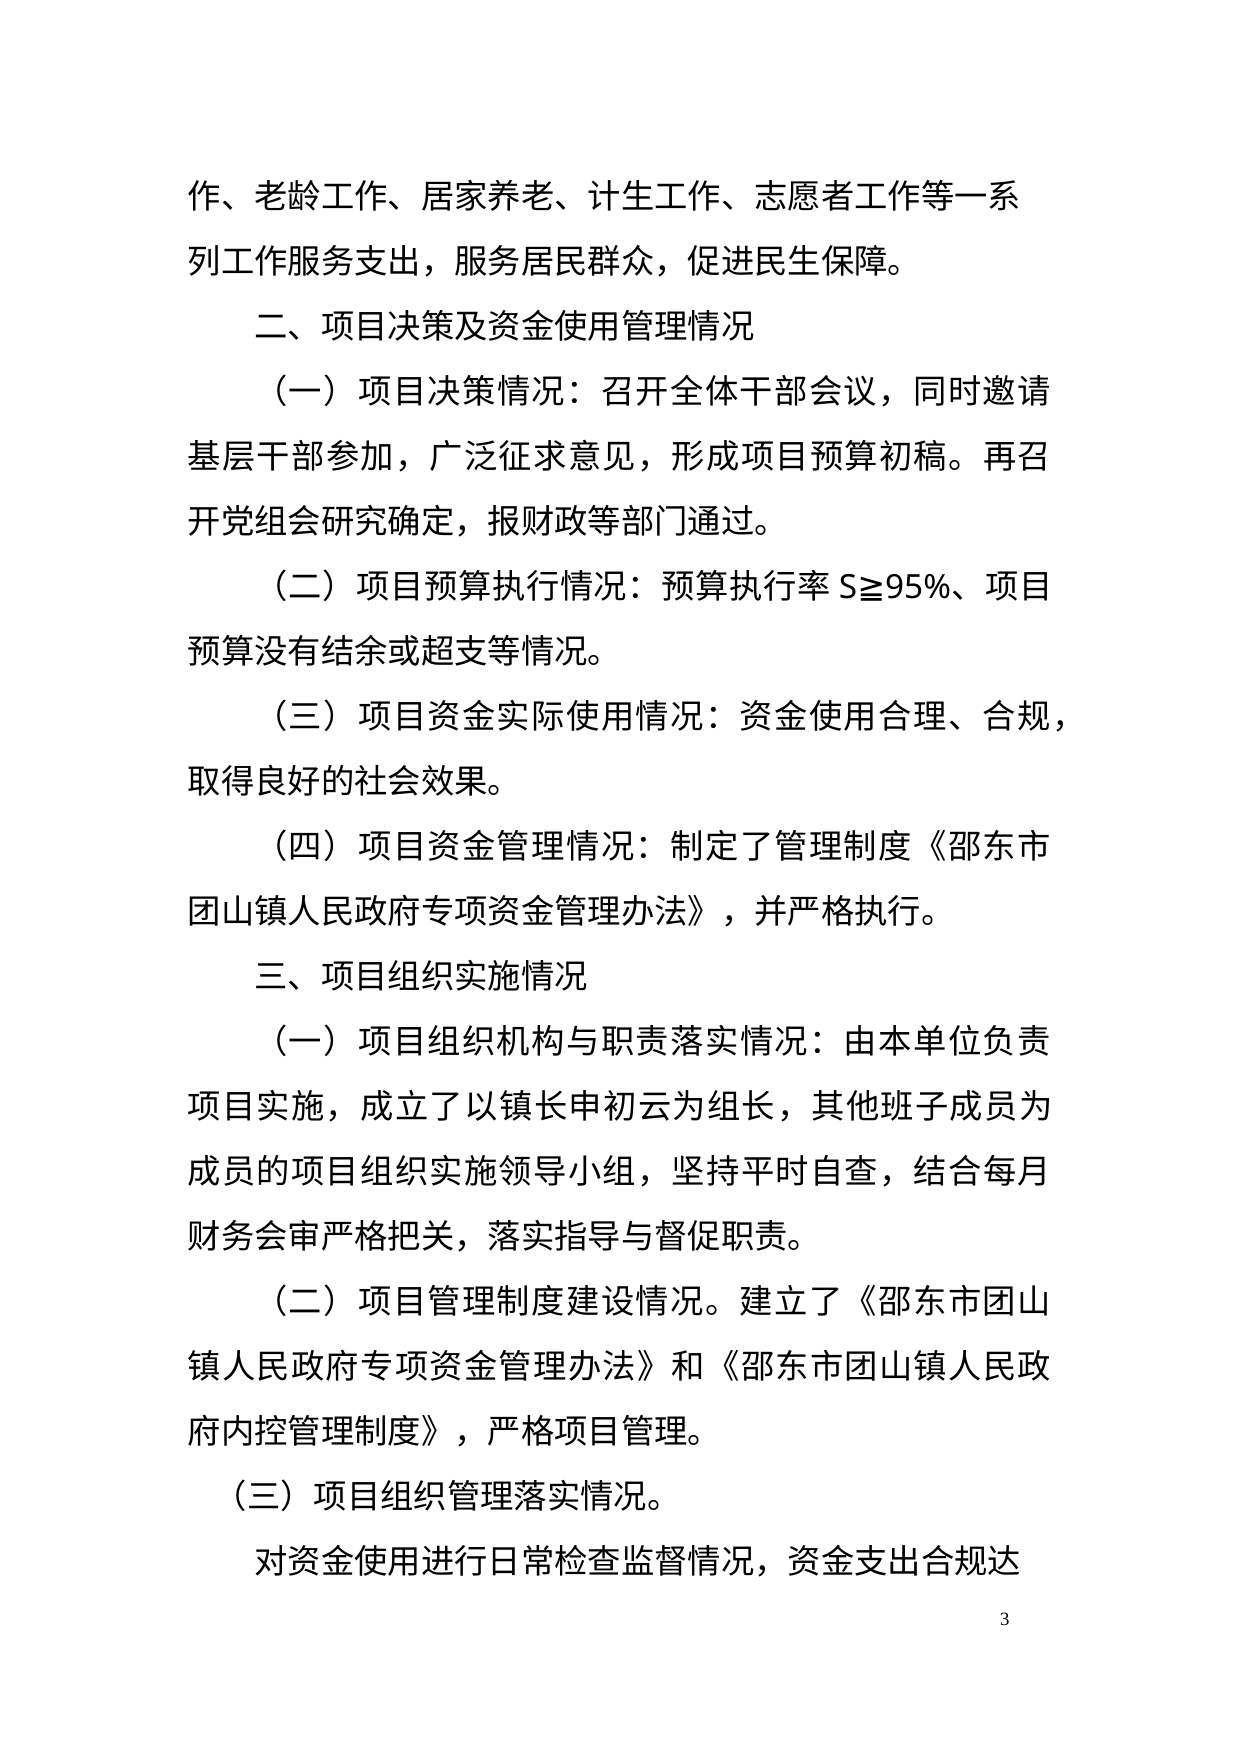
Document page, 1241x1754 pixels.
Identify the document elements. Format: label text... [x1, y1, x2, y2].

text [187, 1527, 1053, 1592]
text （三）项目资金实际使用情况：资金使用合理、合规，取得良好的社会效果。 [187, 682, 1053, 812]
text （四）项目资金管理情况：制定了管理制度《邵东市团山镇人民政府专项资金管理办法》，并严格执行。 [187, 812, 1053, 942]
text （一）项目组织机构与职责落实情况：由本单位负责项目实施，成立了以镇长申初云为组长，其他班子成员为成员的项目组织实施领导小组，坚持平时自查，结合每月财务会审严格把关，落实指导与督促职责。 [187, 1007, 1053, 1267]
text （二）项目预算执行情况：预算执行率S≧95%、项目预算没有结余或超支等情况。 [187, 552, 1053, 682]
text 三、项目组织实施情况 [187, 942, 1053, 1007]
text 二、项目决策及资金使用管理情况 [187, 292, 1053, 357]
text （三）项目组织管理落实情况。 [187, 1462, 1053, 1527]
text （一）项目决策情况：召开全体干部会议，同时邀请基层干部参加，广泛征求意见，形成项目预算初稿。再召开党组会研究确定，报财政等部门通过。 [187, 357, 1053, 552]
text （二）项目管理制度建设情况。建立了《邵东市团山镇人民政府专项资金管理办法》和《邵东市团山镇人民政府内控管理制度》，严格项目管理。 [187, 1267, 1053, 1462]
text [187, 162, 1053, 292]
